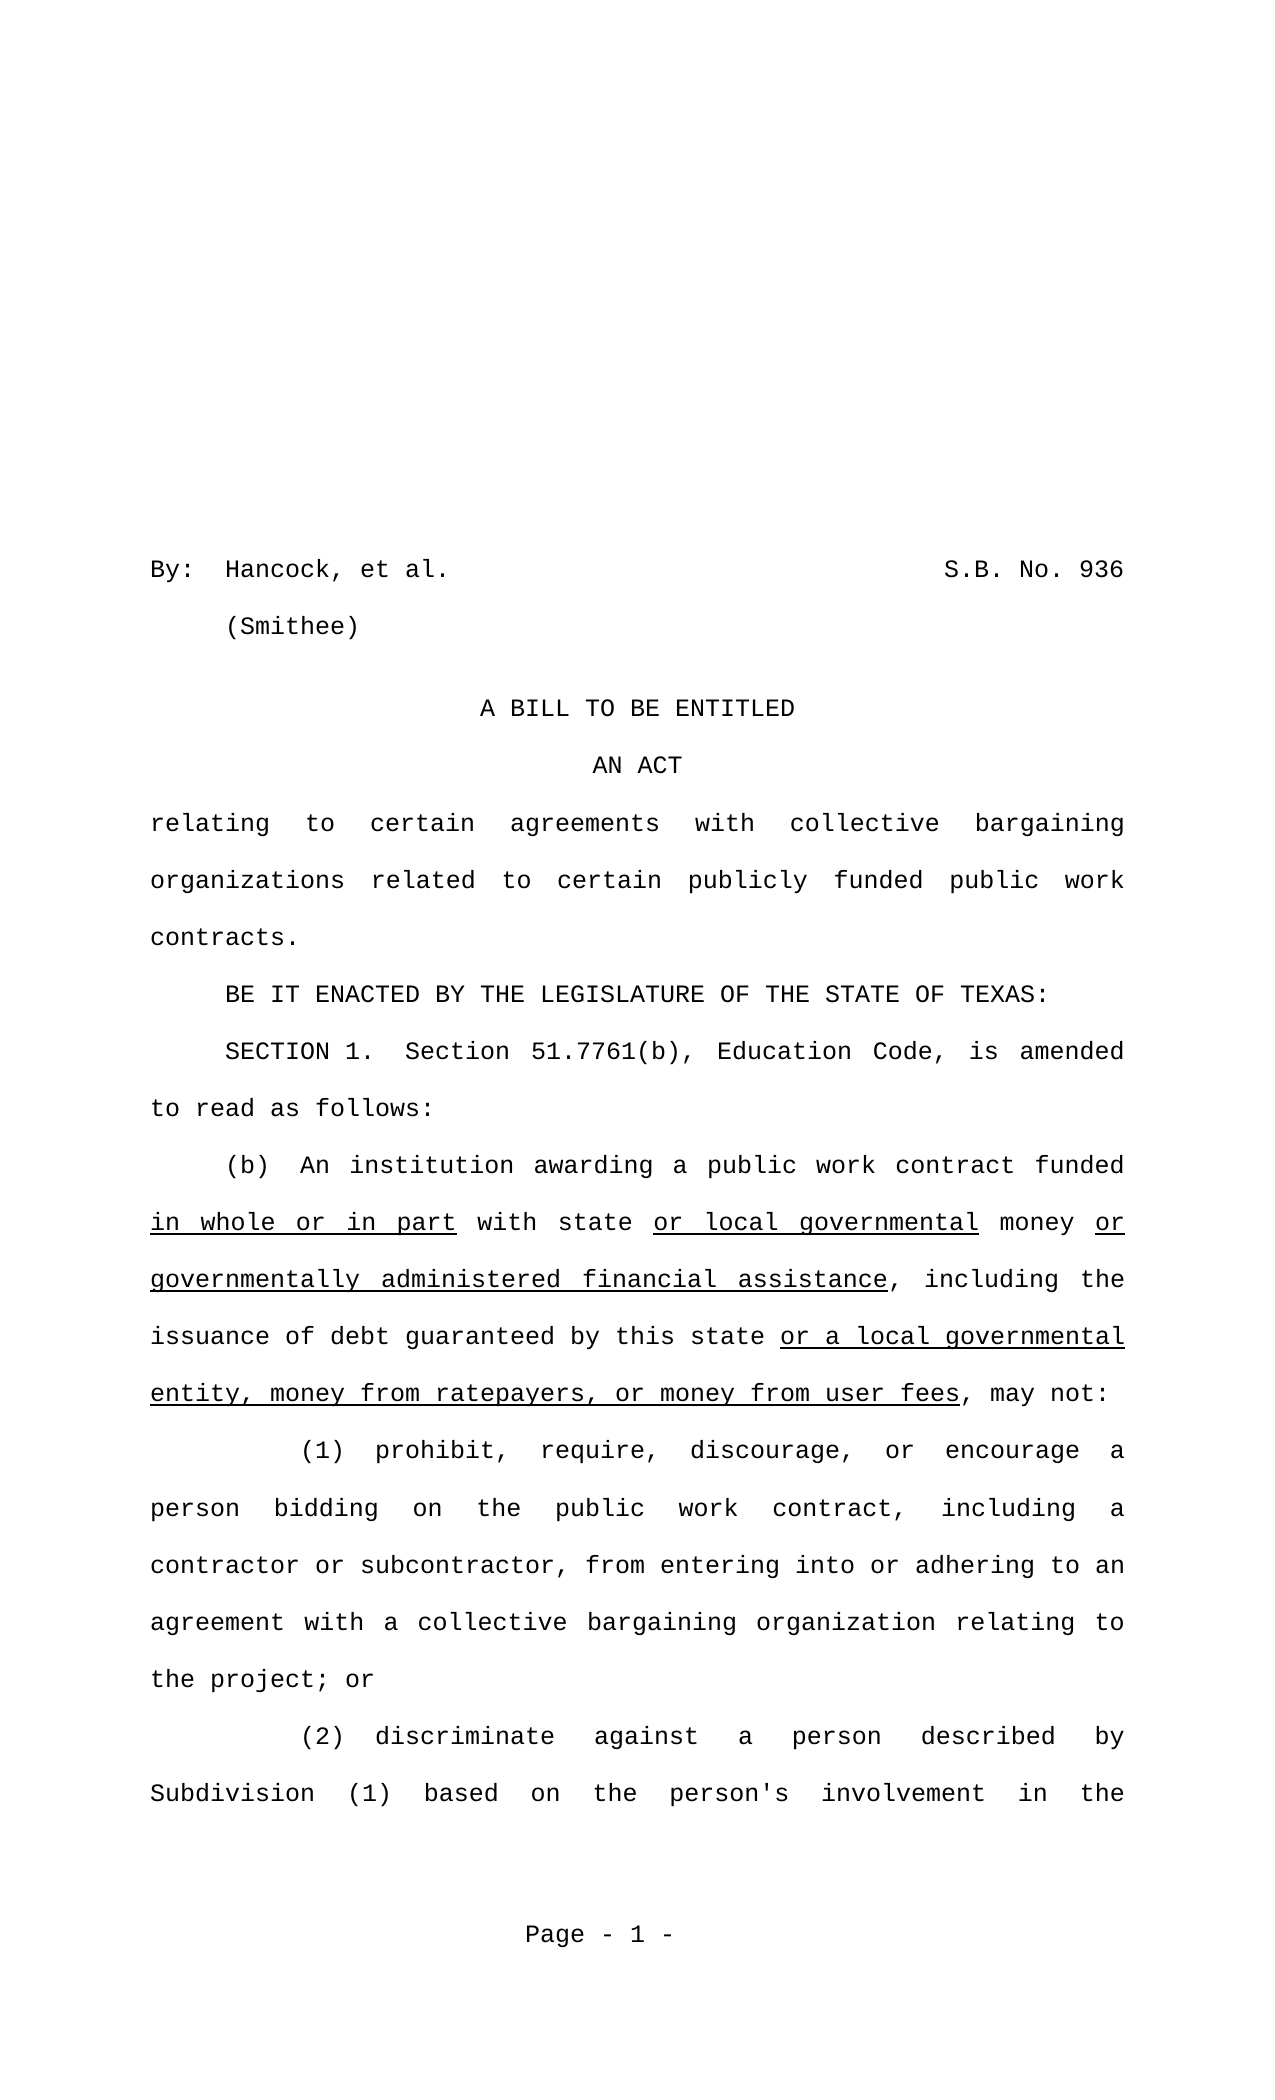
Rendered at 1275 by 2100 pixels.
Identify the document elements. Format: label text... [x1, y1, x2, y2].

text By: Hancock, et al. S.B. No. 936 [150, 557, 1125, 585]
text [150, 1723, 1125, 1809]
text AN ACT [150, 753, 1125, 781]
text SECTION 1. Section 51.7761(b), Education Code, is amended to read as follows: [150, 1038, 1125, 1124]
text relating to certain agreements with collective bargaining organizations related to certain publicly funded public work contracts. [150, 810, 1125, 953]
text (1) prohibit, require, discourage, or encourage a person bidding on the public work contract, including a contractor or subcontractor, from entering into or adhering to an agreement with a collective bargaining organization relating to the project; or [150, 1438, 1125, 1695]
text (Smithee) [150, 614, 1125, 642]
text BE IT ENACTED BY THE LEGISLATURE OF THE STATE OF TEXAS: [150, 981, 1125, 1010]
text A BILL TO BE ENTITLED [150, 696, 1125, 724]
text (b) An institution awarding a public work contract funded in whole or in part with state or local governmental money or governmentally administered financial assistance, including the issuance of debt guaranteed by this state or a local governmental entity, money from ratepayers, or money from user fees, may not: [150, 1152, 1125, 1409]
